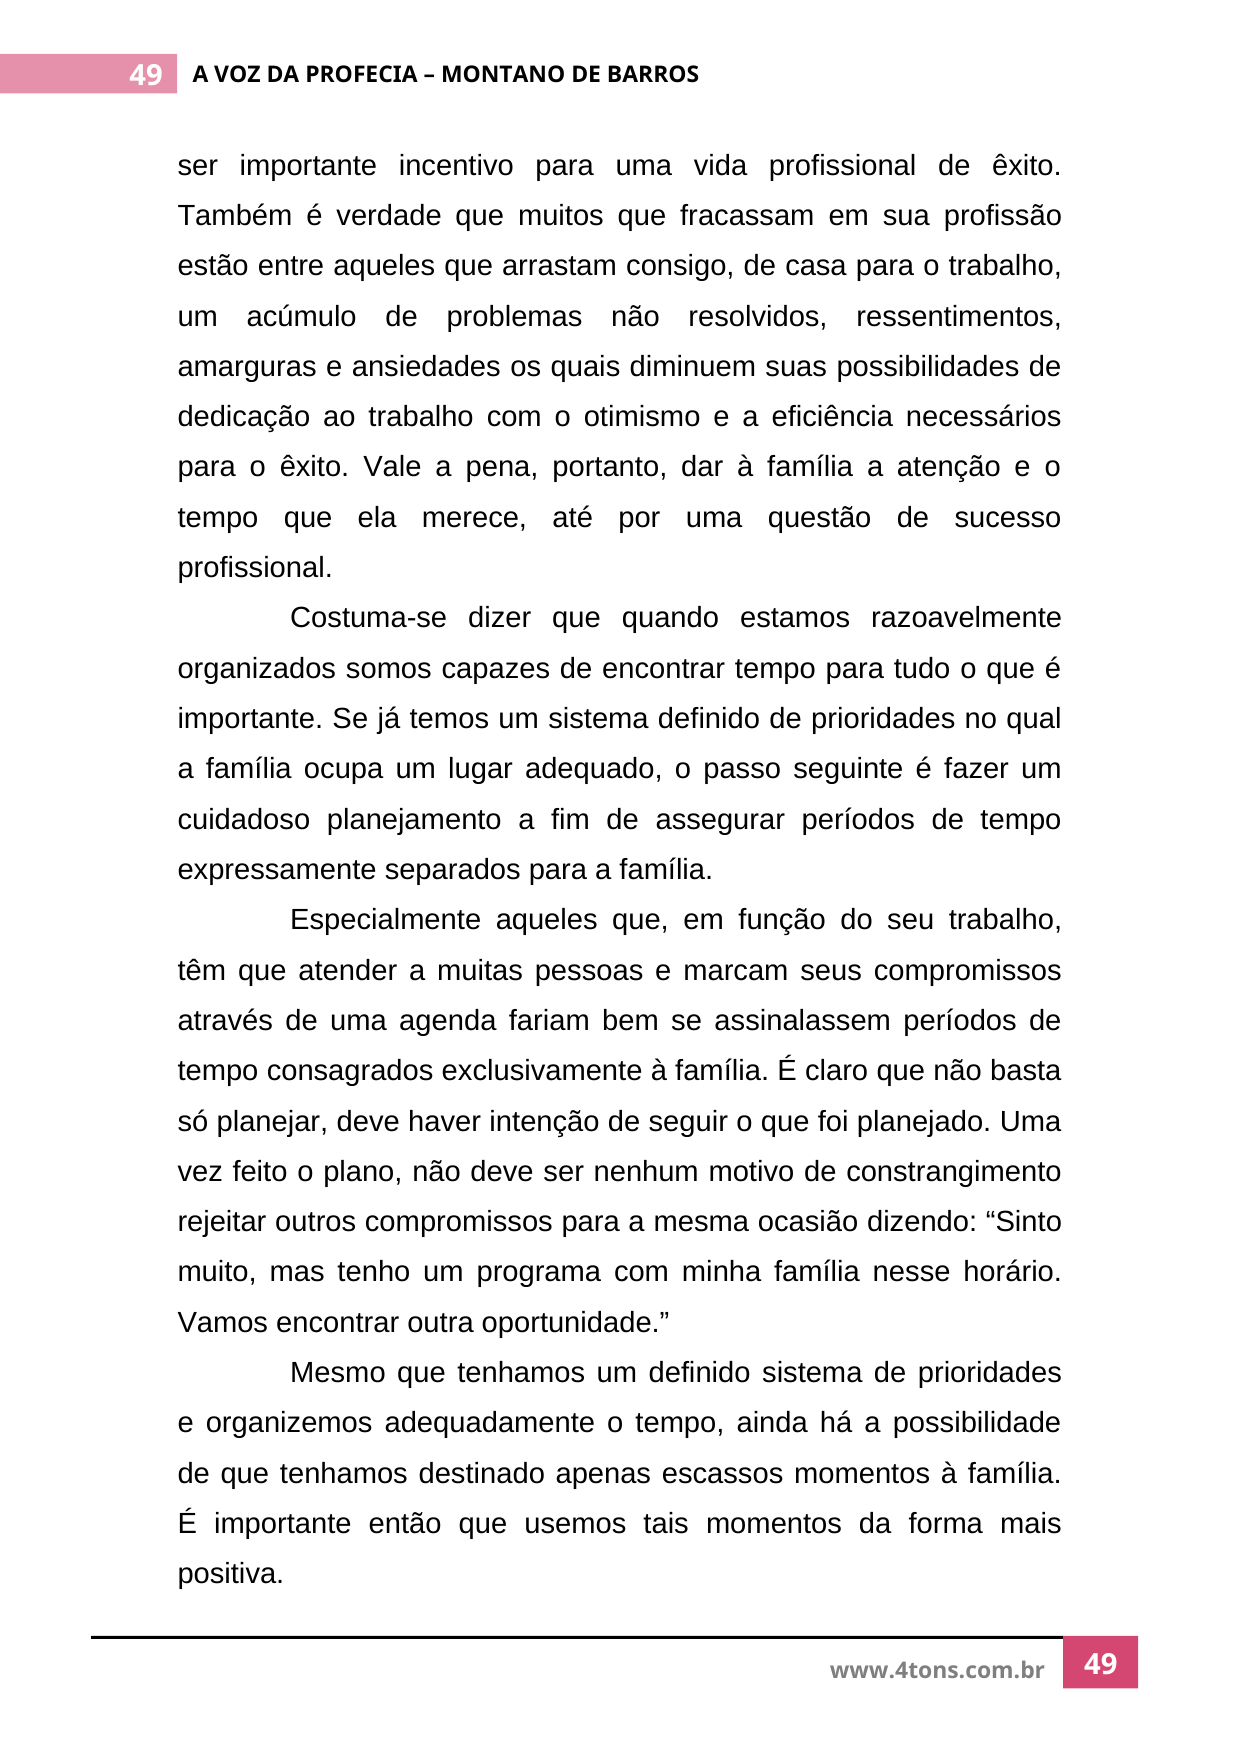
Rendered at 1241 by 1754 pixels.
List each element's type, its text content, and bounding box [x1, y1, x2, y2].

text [177, 148, 1063, 584]
text Costuma-se dizer que quando estamos razoavelmente organizados somos capazes de encontrar tempo para tudo o que é importante. Se já temos um sistema definido de prioridades no qual a família ocupa um lugar adequado, o passo seguinte é fazer um cuidadoso planejamento a fim de assegurar períodos de tempo expressamente separados para a família. [177, 600, 1063, 886]
text Mesmo que tenhamos um definido sistema de prioridades e organizemos adequadamente o tempo, ainda há a possibilidade de que tenhamos destinado apenas escassos momentos à família. É importante então que usemos tais momentos da forma mais positiva. [177, 1355, 1063, 1590]
text Especialmente aqueles que, em função do seu trabalho, têm que atender a muitas pessoas e marcam seus compromissos através de uma agenda fariam bem se assinalassem períodos de tempo consagrados exclusivamente à família. É claro que não basta só planejar, deve haver intenção de seguir o que foi planejado. Uma vez feito o plano, não deve ser nenhum motivo de constrangimento rejeitar outros compromissos para a mesma ocasião dizendo: “Sinto muito, mas tenho um programa com minha família nesse horário. Vamos encontrar outra oportunidade.” [177, 902, 1063, 1338]
